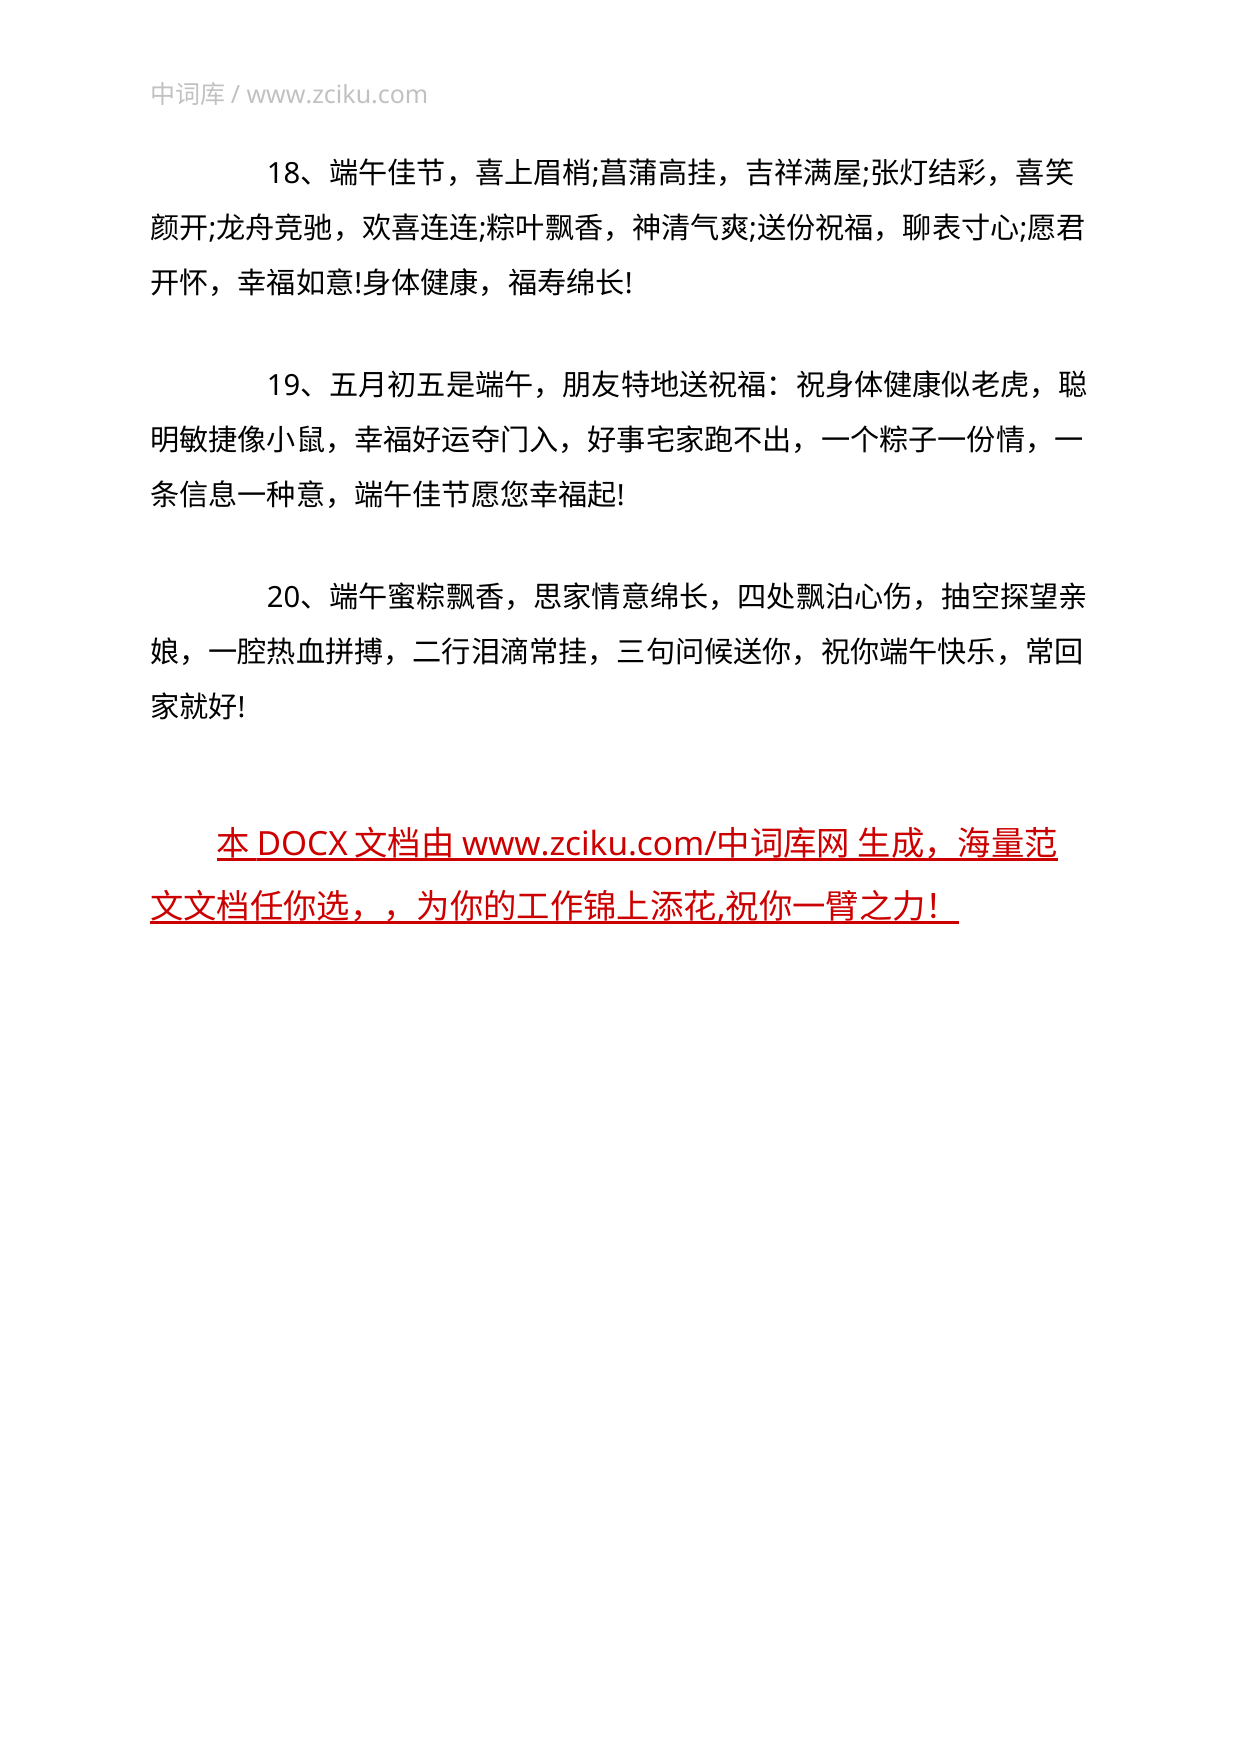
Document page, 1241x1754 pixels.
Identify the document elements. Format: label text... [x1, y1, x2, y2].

text 18、端午佳节，喜上眉梢;菖蒲高挂，吉祥满屋;张灯结彩，喜笑颜开;龙舟竞驰，欢喜连连;粽叶飘香，神清气爽;送份祝福，聊表寸心;愿君开怀，幸福如意!身体健康，福寿绵长! [150, 150, 1090, 302]
text 19、五月初五是端午，朋友特地送祝福：祝身体健康似老虎，聪明敏捷像小鼠，幸福好运夺门入，好事宅家跑不出，一个粽子一份情，一条信息一种意，端午佳节愿您幸福起! [150, 362, 1090, 514]
text 20、端午蜜粽飘香，思家情意绵长，四处飘泊心伤，抽空探望亲娘，一腔热血拼搏，二行泪滴常挂，三句问候送你，祝你端午快乐，常回家就好! [150, 574, 1090, 726]
text 本DOCX文档由 www.zciku.com/中词库网 生成，海量范文文档任你选，，为你的工作锦上添花,祝你一臂之力！ [150, 817, 1090, 928]
